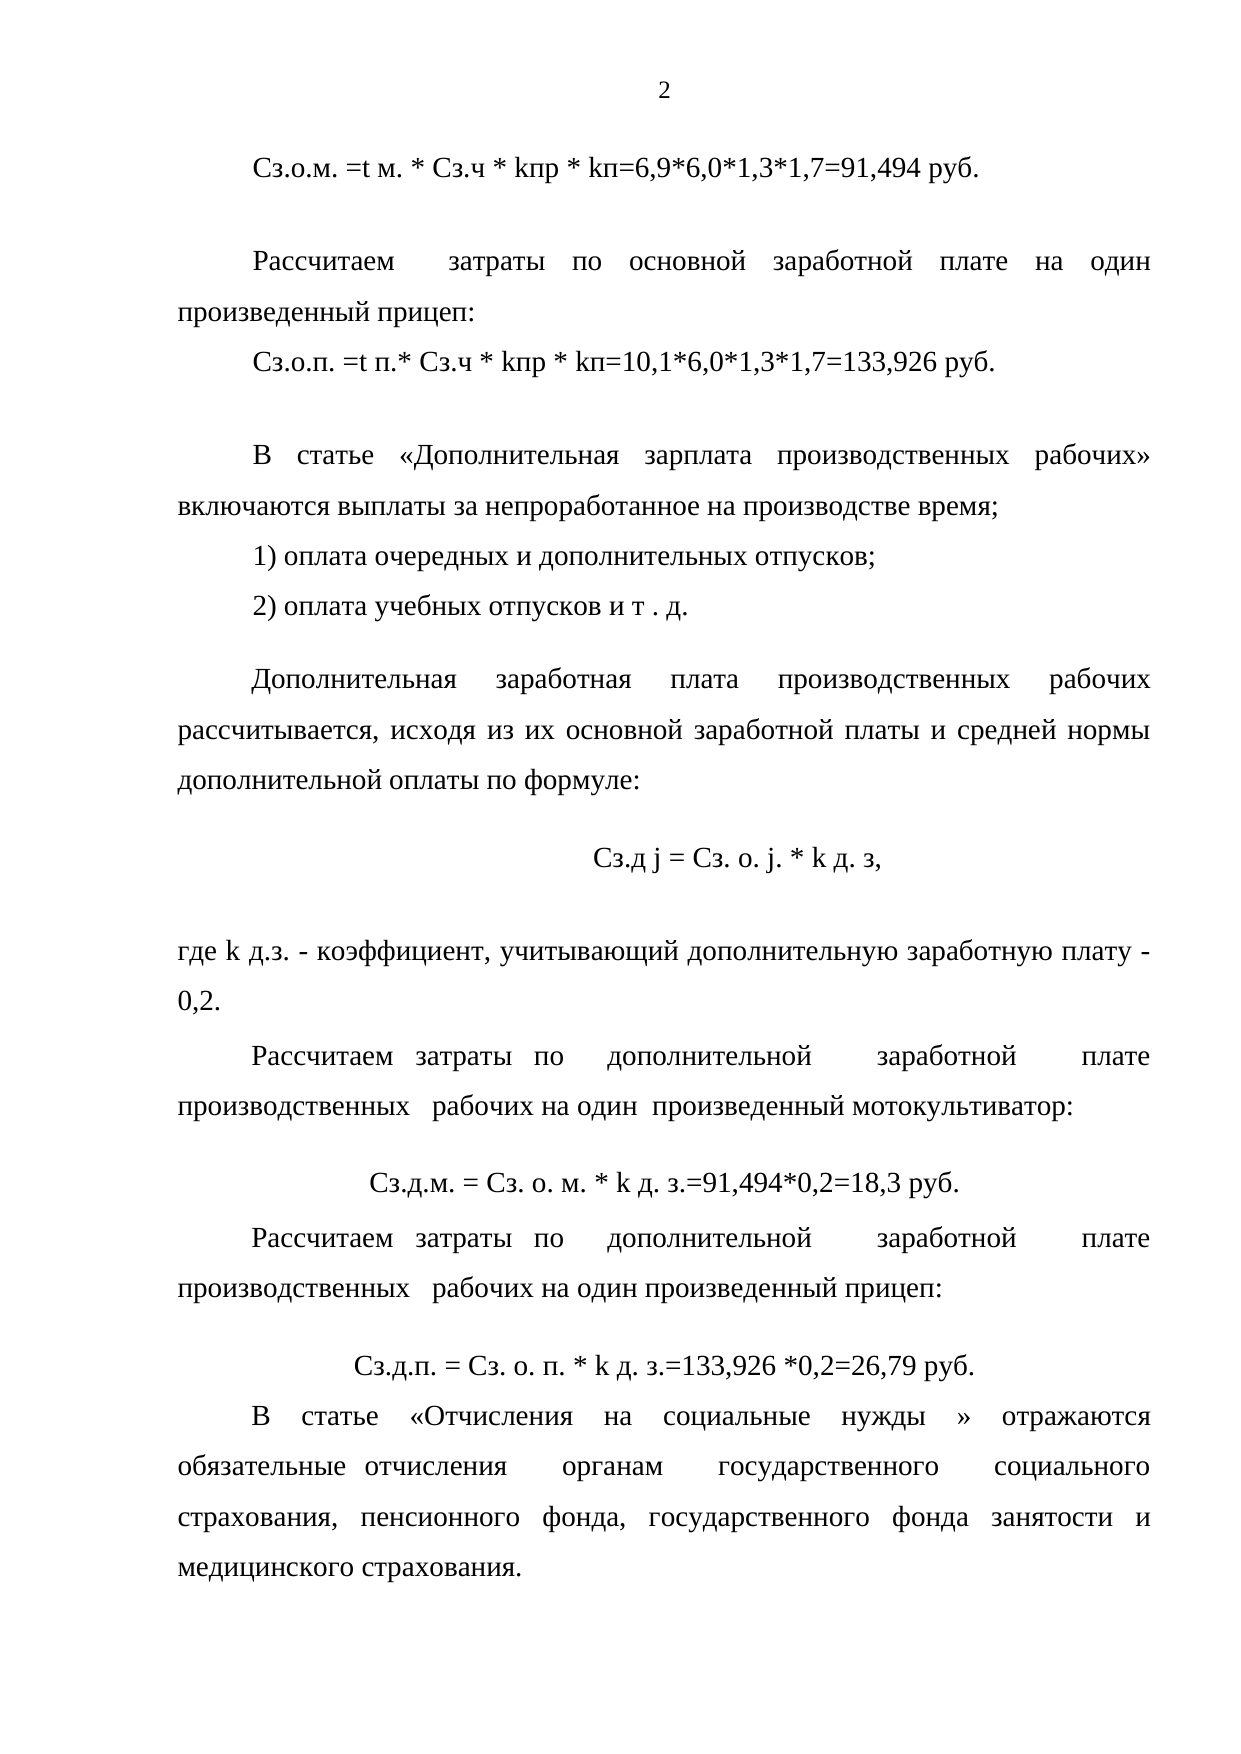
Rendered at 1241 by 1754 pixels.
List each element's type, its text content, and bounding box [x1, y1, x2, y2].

text Дополнительная заработная плата производственных рабочих рассчитывается, исходя из их основной заработной платы и средней нормы дополнительной оплаты по формуле: [177, 662, 1152, 796]
text Рассчитаем затраты по дополнительной заработной плате производственных рабочих на один произведенный мотокультиватор: [177, 1038, 1152, 1122]
text 2) оплата учебных отпусков и т . д. [252, 588, 1152, 622]
text где k д.з. - коэффициент, учитывающий дополнительную заработную плату -0,2. [177, 933, 1152, 1017]
text Сз.о.п. =t п.* Сз.ч * kпр * kп=10,1*6,0*1,3*1,7=133,926 руб. [177, 344, 1152, 378]
text Сз.о.м. =t м. * Сз.ч * kпр * kп=6,9*6,0*1,3*1,7=91,494 руб. [177, 150, 1152, 183]
text Рассчитаем затраты по основной заработной плате на один произведенный прицеп: [177, 243, 1152, 327]
text В статье «Дополнительная зарплата производственных рабочих» включаются выплаты за непроработанное на производстве время; [177, 437, 1152, 521]
text Рассчитаем затраты по дополнительной заработной плате производственных рабочих на один произведенный прицеп: [177, 1220, 1152, 1304]
text Сз.д j = Сз. о. j. * k д. з, [323, 840, 1152, 873]
text 1) оплата очередных и дополнительных отпусков; [252, 538, 1152, 572]
text Сз.д.м. = Сз. о. м. * k д. з.=91,494*0,2=18,3 руб. [177, 1166, 1152, 1199]
text Сз.д.п. = Сз. о. п. * k д. з.=133,926 *0,2=26,79 руб. [177, 1348, 1152, 1381]
text В статье «Отчисления на социальные нужды » отражаются обязательные отчисления органам государственного социального страхования, пенсионного фонда, государственного фонда занятости и медицинского страхования. [177, 1398, 1152, 1583]
